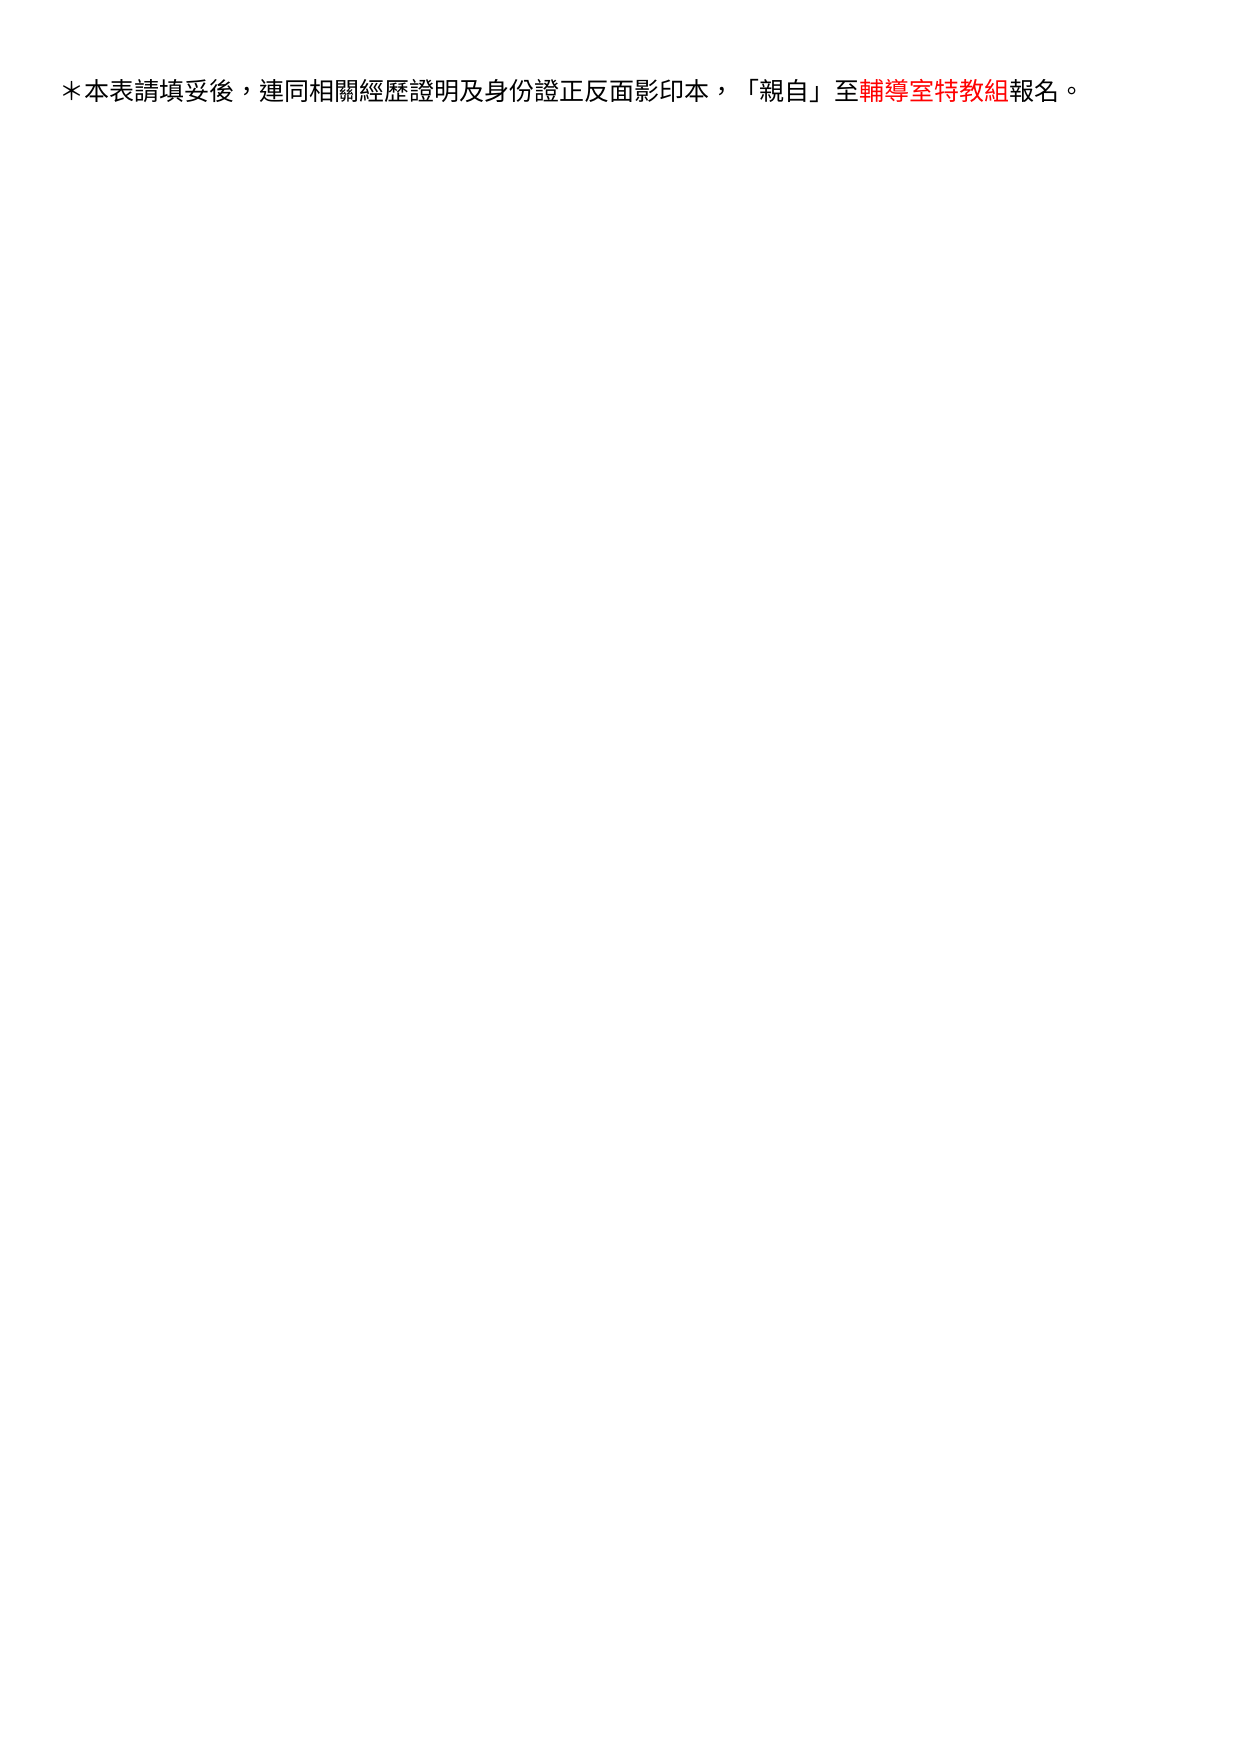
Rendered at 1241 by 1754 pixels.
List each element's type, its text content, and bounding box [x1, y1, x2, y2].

text ＊本表請填妥後，連同相關經歷證明及身份證正反面影印本，「親自」至輔導室特教組報名。 [59, 71, 1181, 108]
